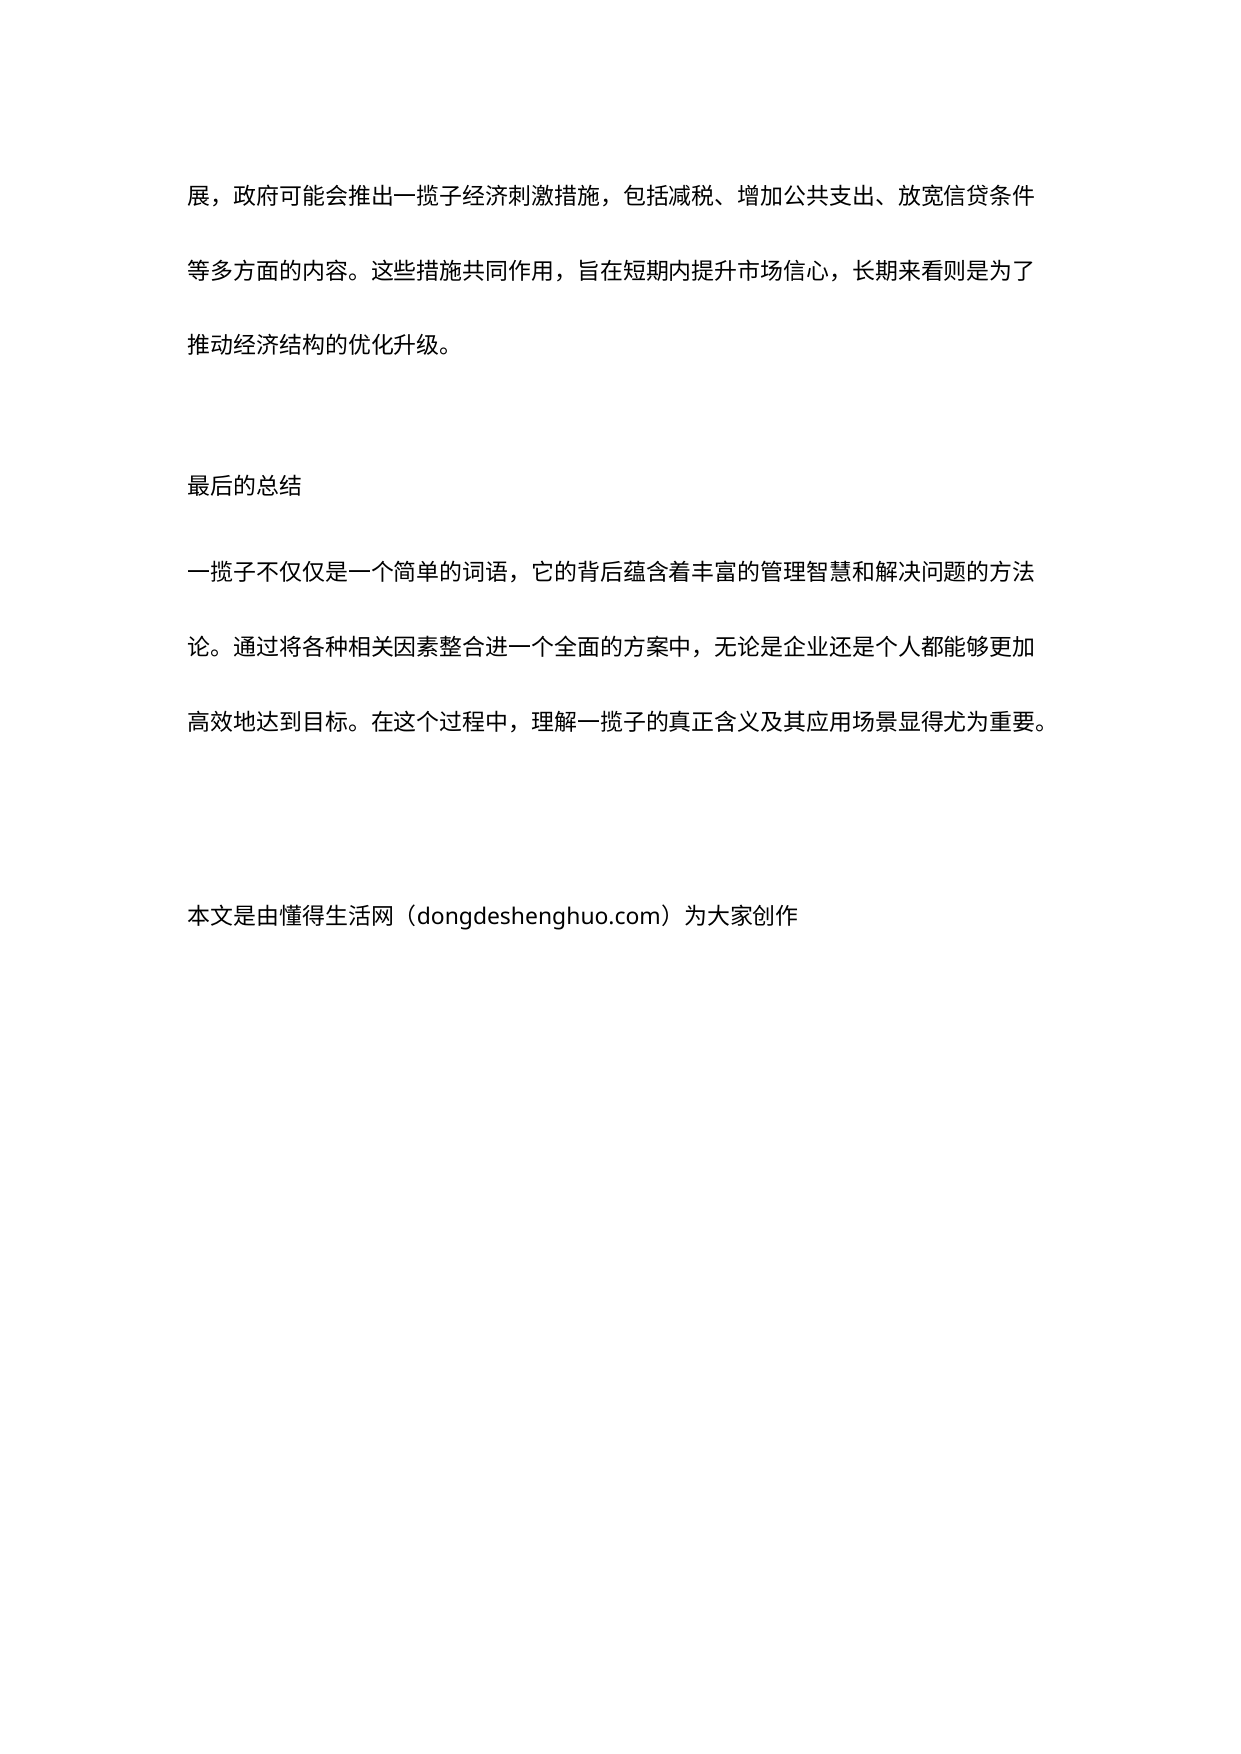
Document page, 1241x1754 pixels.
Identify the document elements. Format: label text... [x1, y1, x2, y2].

text 一揽子不仅仅是一个简单的词语，它的背后蕴含着丰富的管理智慧和解决问题的方法论。通过将各种相关因素整合进一个全面的方案中，无论是企业还是个人都能够更加高效地达到目标。在这个过程中，理解一揽子的真正含义及其应用场景显得尤为重要。 [187, 538, 1053, 753]
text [187, 162, 1053, 376]
text 本文是由懂得生活网（dongdeshenghuo.com）为大家创作 [187, 882, 1053, 947]
text 最后的总结 [187, 452, 1053, 517]
